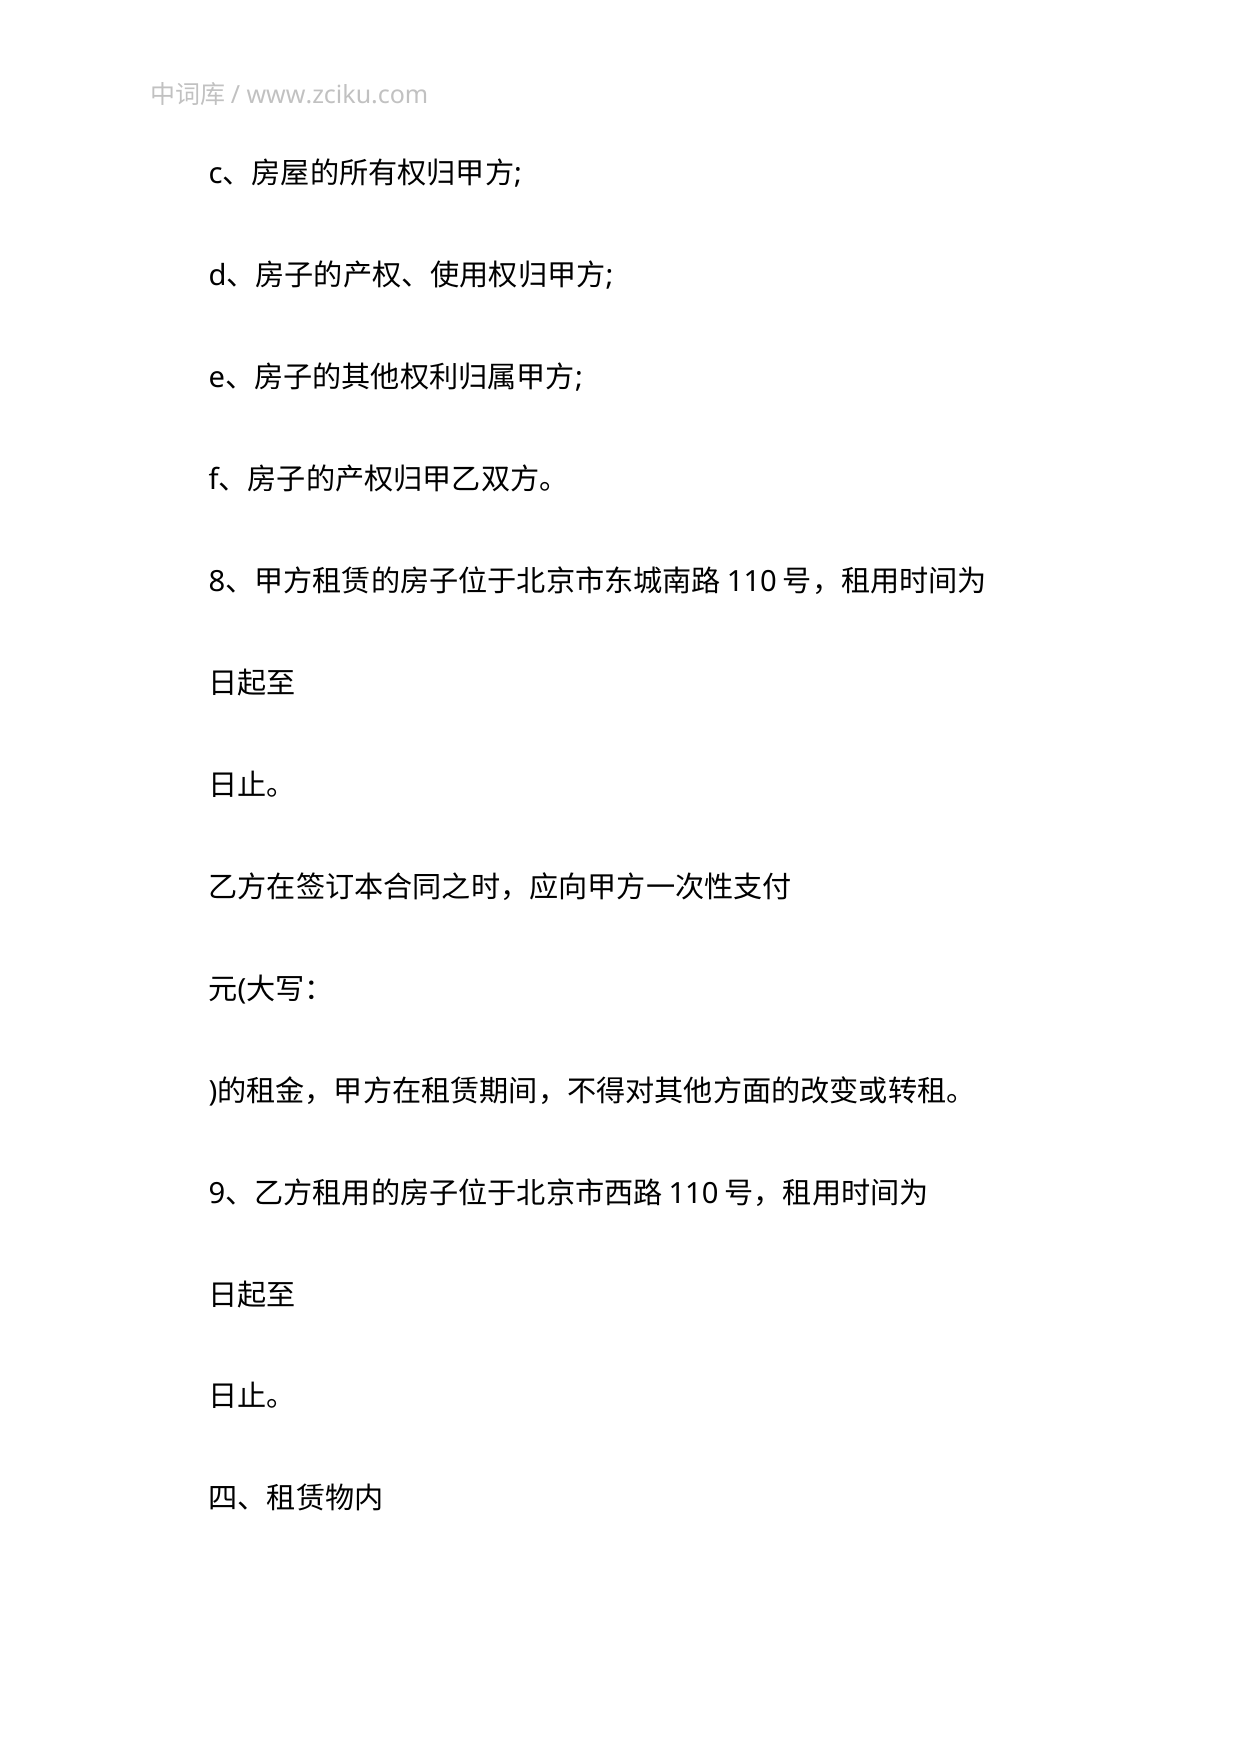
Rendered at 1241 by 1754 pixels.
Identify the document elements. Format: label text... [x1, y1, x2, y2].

text 日起至 [150, 1271, 1090, 1313]
text d、房子的产权、使用权归甲方; [150, 252, 1090, 294]
text 元(大写： [150, 965, 1090, 1008]
text 日止。 [150, 1373, 1090, 1415]
text 日止。 [150, 762, 1090, 804]
text 8、甲方租赁的房子位于北京市东城南路110号，租用时间为 [150, 558, 1090, 600]
text 四、租赁物内 [150, 1475, 1090, 1517]
text c、房屋的所有权归甲方; [150, 150, 1090, 192]
text 日起至 [150, 660, 1090, 702]
text )的租金，甲方在租赁期间，不得对其他方面的改变或转租。 [150, 1067, 1090, 1109]
text f、房子的产权归甲乙双方。 [150, 456, 1090, 498]
text 9、乙方租用的房子位于北京市西路110号，租用时间为 [150, 1169, 1090, 1212]
text e、房子的其他权利归属甲方; [150, 354, 1090, 396]
text 乙方在签订本合同之时，应向甲方一次性支付 [150, 863, 1090, 906]
